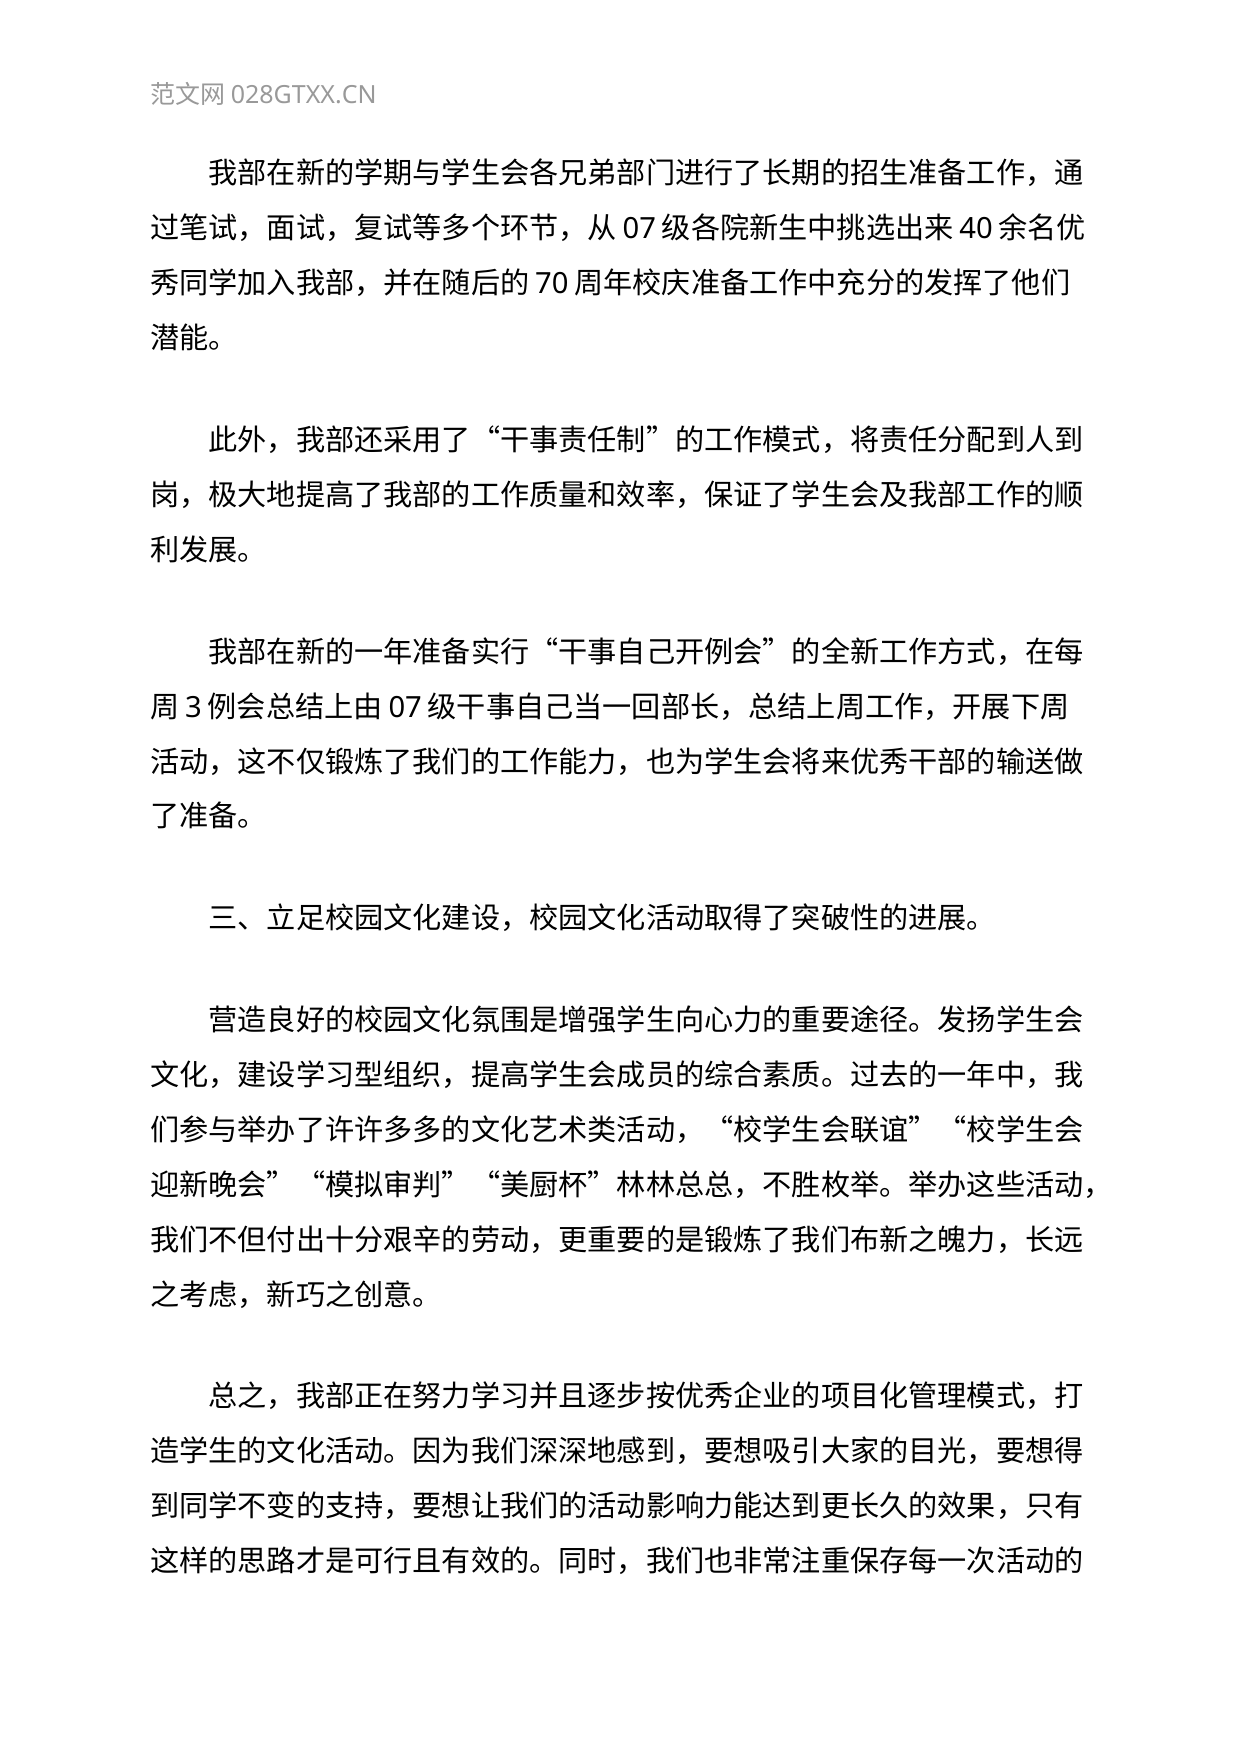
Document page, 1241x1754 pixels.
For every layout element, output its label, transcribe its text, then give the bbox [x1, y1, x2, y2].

text 我部在新的学期与学生会各兄弟部门进行了长期的招生准备工作，通过笔试，面试，复试等多个环节，从07级各院新生中挑选出来40余名优秀同学加入我部，并在随后的70周年校庆准备工作中充分的发挥了他们潜能。 [150, 150, 1090, 357]
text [150, 1373, 1090, 1580]
text 营造良好的校园文化氛围是增强学生向心力的重要途径。发扬学生会文化，建设学习型组织，提高学生会成员的综合素质。过去的一年中，我们参与举办了许许多多的文化艺术类活动，“校学生会联谊”“校学生会迎新晚会”“模拟审判”“美厨杯”林林总总，不胜枚举。举办这些活动，我们不但付出十分艰辛的劳动，更重要的是锻炼了我们布新之魄力，长远之考虑，新巧之创意。 [150, 997, 1090, 1313]
text 我部在新的一年准备实行“干事自己开例会”的全新工作方式，在每周3例会总结上由07级干事自己当一回部长，总结上周工作，开展下周活动，这不仅锻炼了我们的工作能力，也为学生会将来优秀干部的输送做了准备。 [150, 628, 1090, 835]
text 此外，我部还采用了“干事责任制”的工作模式，将责任分配到人到岗，极大地提高了我部的工作质量和效率，保证了学生会及我部工作的顺利发展。 [150, 417, 1090, 569]
text 三、立足校园文化建设，校园文化活动取得了突破性的进展。 [150, 895, 1090, 937]
